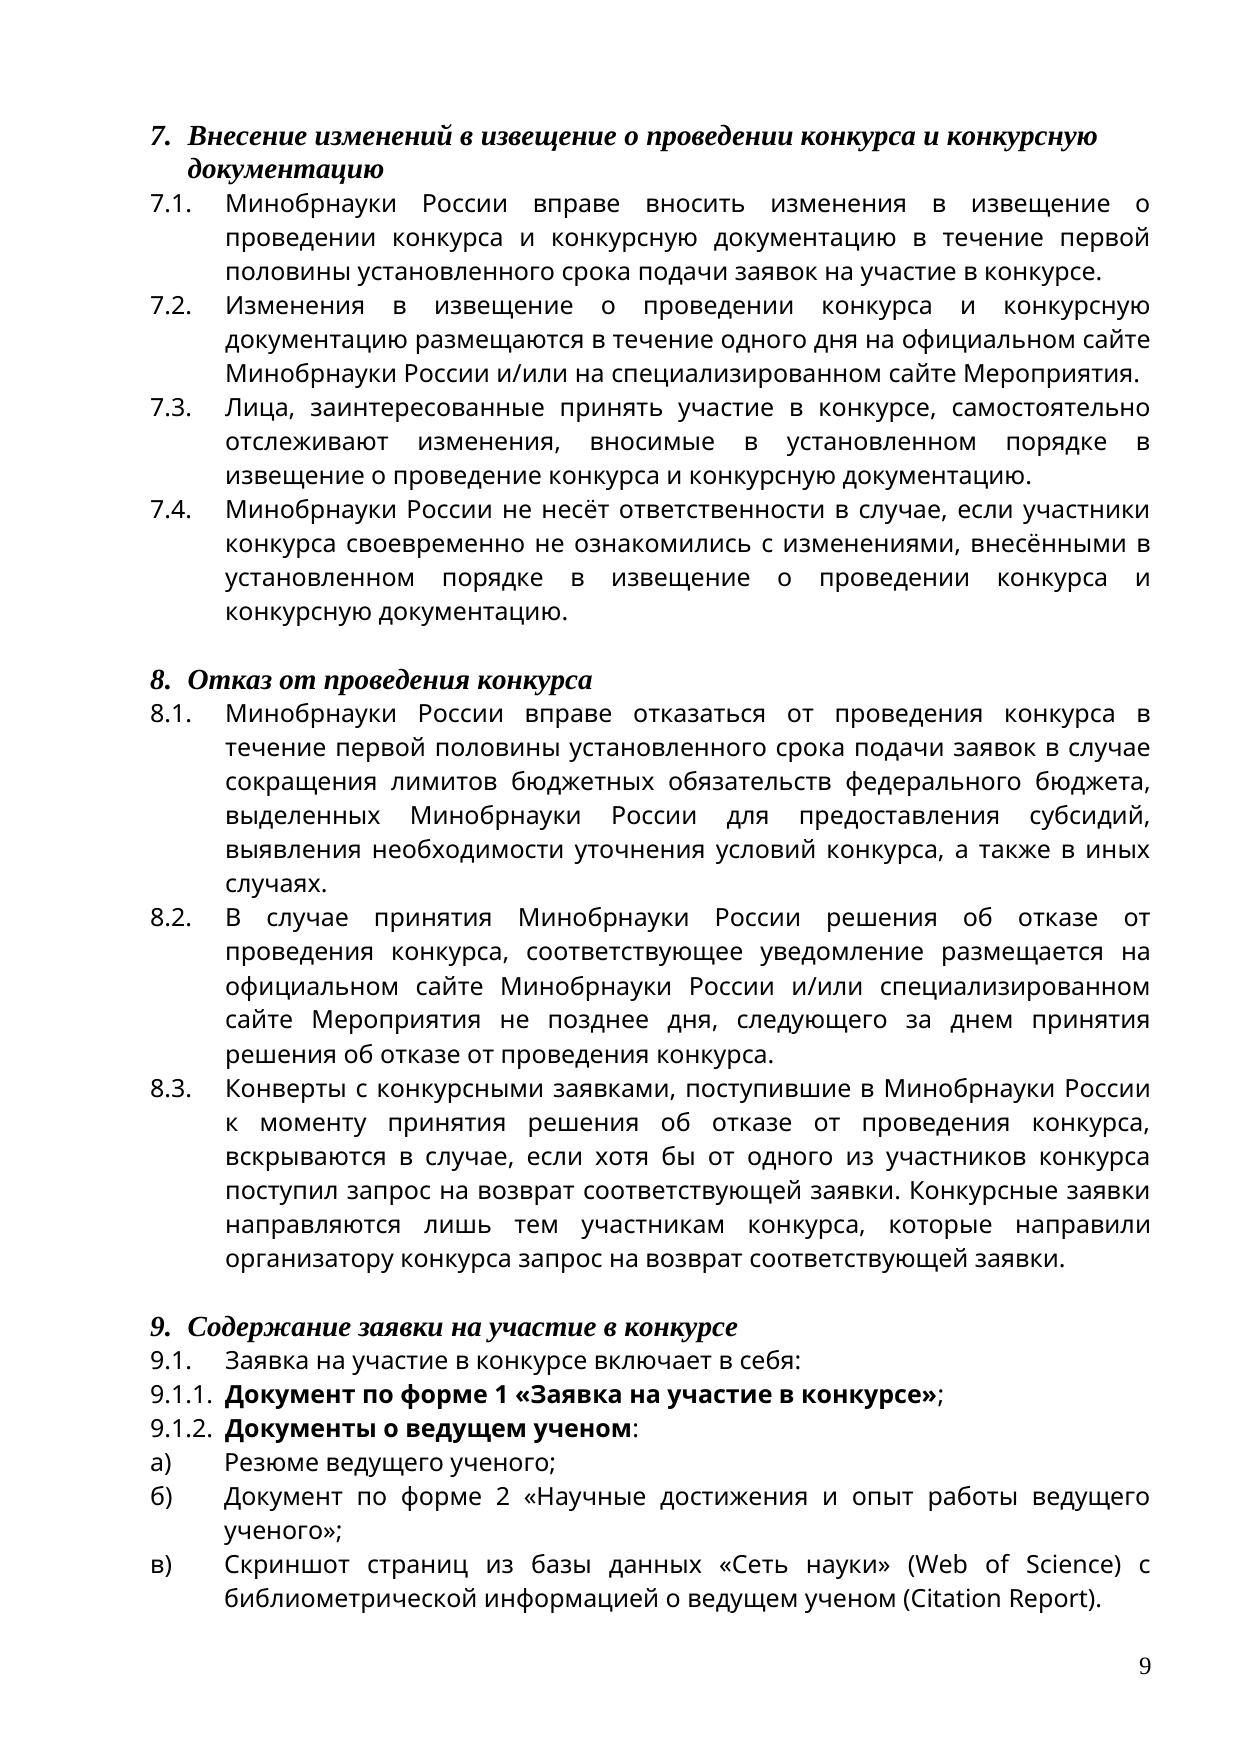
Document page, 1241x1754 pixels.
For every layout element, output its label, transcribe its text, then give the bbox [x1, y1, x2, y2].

subtitle Отказ от проведения конкурса [150, 662, 1152, 696]
subtitle Содержание заявки на участие в конкурсе [150, 1309, 1152, 1342]
list Конверты с конкурсными заявками, поступившие в Минобрнауки России к моменту принятия решения об отказе от проведения конкурса, вскрываются в случае, если хотя бы от одного из участников конкурса поступил запрос на возврат соответствующей заявки. Конкурсные заявки направляются лишь тем участникам конкурса, которые направили организатору конкурса запрос на возврат соответствующей заявки. [150, 1070, 1152, 1275]
list Документ по форме 1 «Заявка на участие в конкурсе»; [150, 1376, 1152, 1410]
list Документы о ведущем ученом: [150, 1410, 1152, 1444]
list Минобрнауки России вправе отказаться от проведения конкурса в течение первой половины установленного срока подачи заявок в случае сокращения лимитов бюджетных обязательств федерального бюджета, выделенных Минобрнауки России для предоставления субсидий, выявления необходимости уточнения условий конкурса, а также в иных случаях. [150, 696, 1152, 900]
list Резюме ведущего ученого; [150, 1444, 1152, 1478]
list Документ по форме 2 «Научные достижения и опыт работы ведущего ученого»; [150, 1478, 1152, 1547]
list Минобрнауки России вправе вносить изменения в извещение о проведении конкурса и конкурсную документацию в течение первой половины установленного срока подачи заявок на участие в конкурсе. [150, 185, 1152, 287]
list Изменения в извещение о проведении конкурса и конкурсную документацию размещаются в течение одного дня на официальном сайте Минобрнауки России и/или на специализированном сайте Мероприятия. [150, 287, 1152, 389]
list Лица, заинтересованные принять участие в конкурсе, самостоятельно отслеживают изменения, вносимые в установленном порядке в извещение о проведение конкурса и конкурсную документацию. [150, 389, 1152, 492]
list Скриншот страниц из базы данных «Сеть науки» (Web of Science) с библиометрической информацией о ведущем ученом (Citation Report). [150, 1547, 1152, 1615]
list Минобрнауки России не несёт ответственности в случае, если участники конкурса своевременно не ознакомились с изменениями, внесёнными в установленном порядке в извещение о проведении конкурса и конкурсную документацию. [150, 492, 1152, 628]
list В случае принятия Минобрнауки России решения об отказе от проведения конкурса, соответствующее уведомление размещается на официальном сайте Минобрнауки России и/или специализированном сайте Мероприятия не позднее дня, следующего за днем принятия решения об отказе от проведения конкурса. [150, 900, 1152, 1070]
list Заявка на участие в конкурсе включает в себя: [150, 1342, 1152, 1376]
subtitle Внесение изменений в извещение о проведении конкурса и конкурсную документацию [150, 118, 1152, 185]
